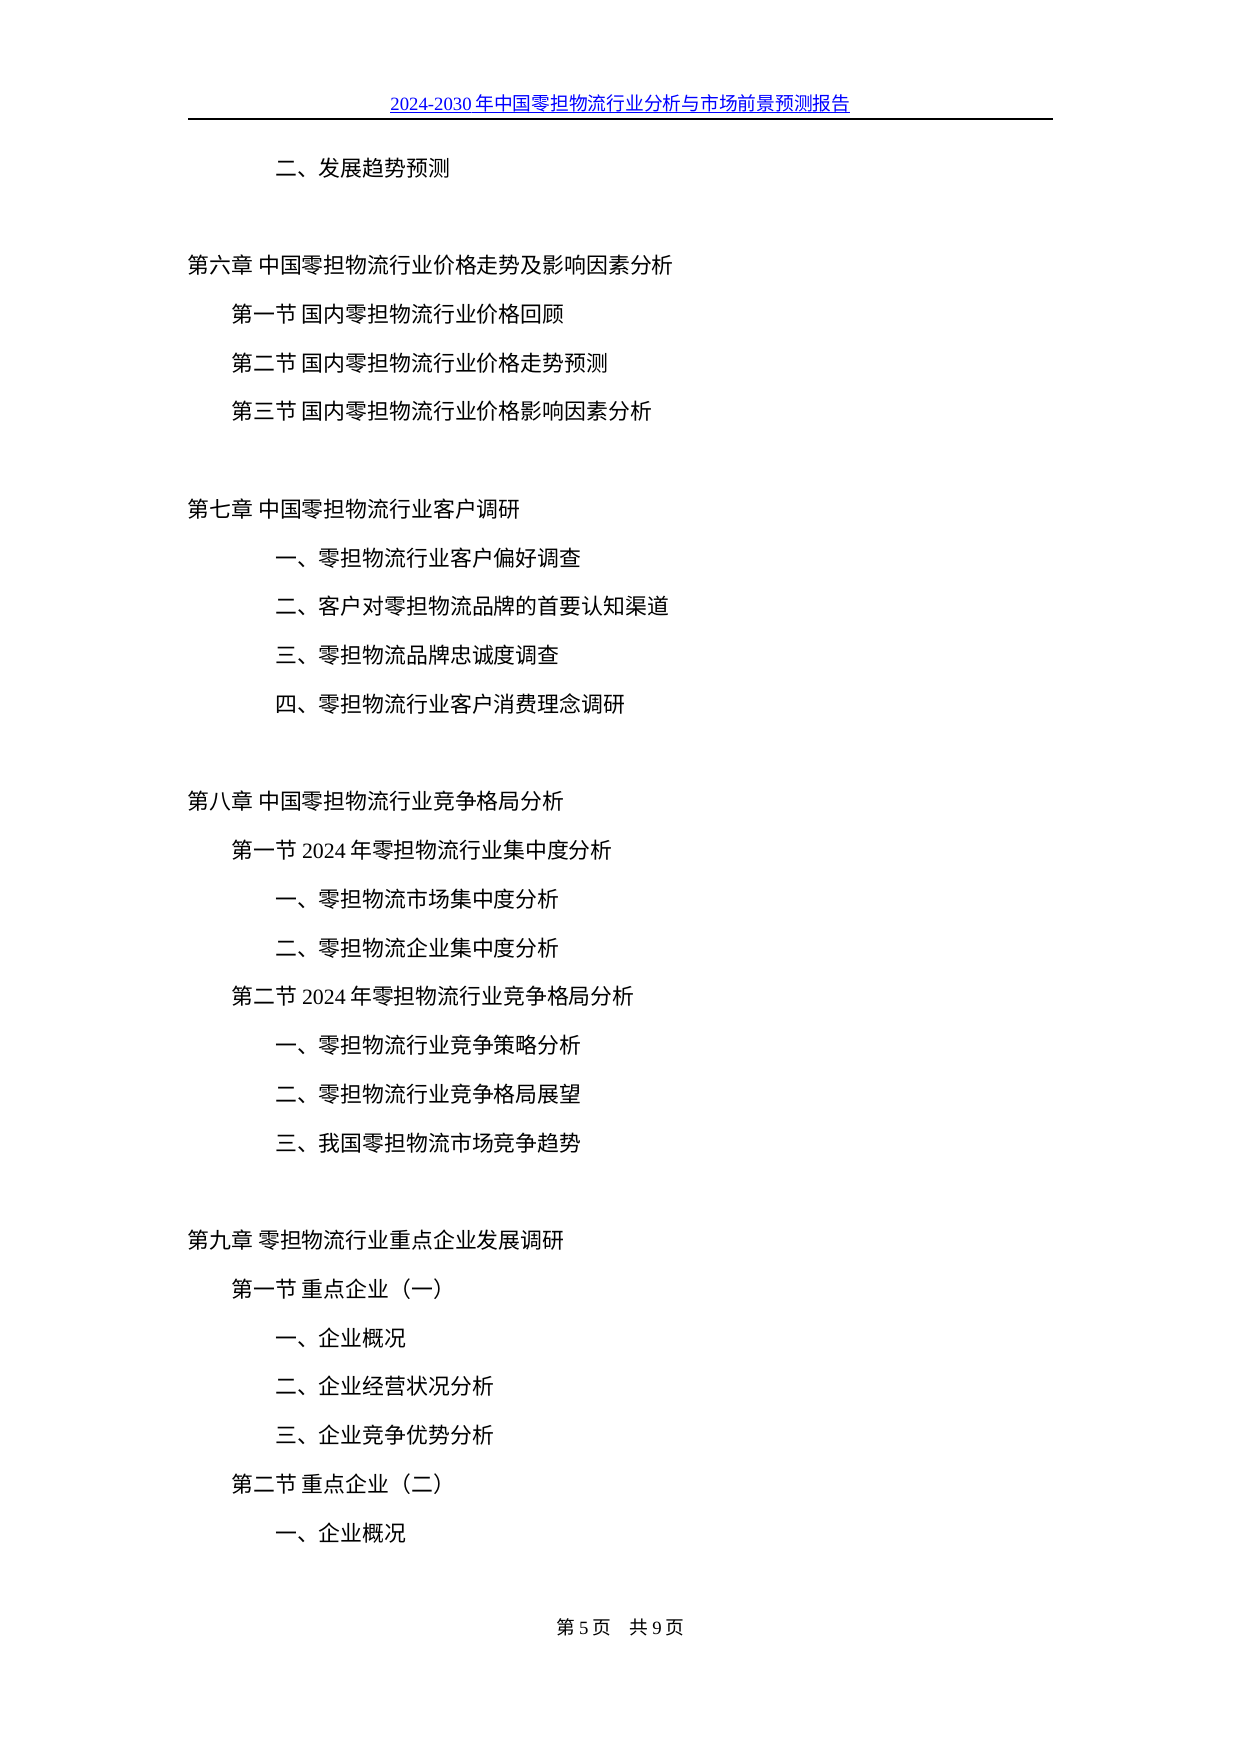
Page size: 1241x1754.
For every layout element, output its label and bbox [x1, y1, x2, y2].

text [187, 150, 1053, 1548]
